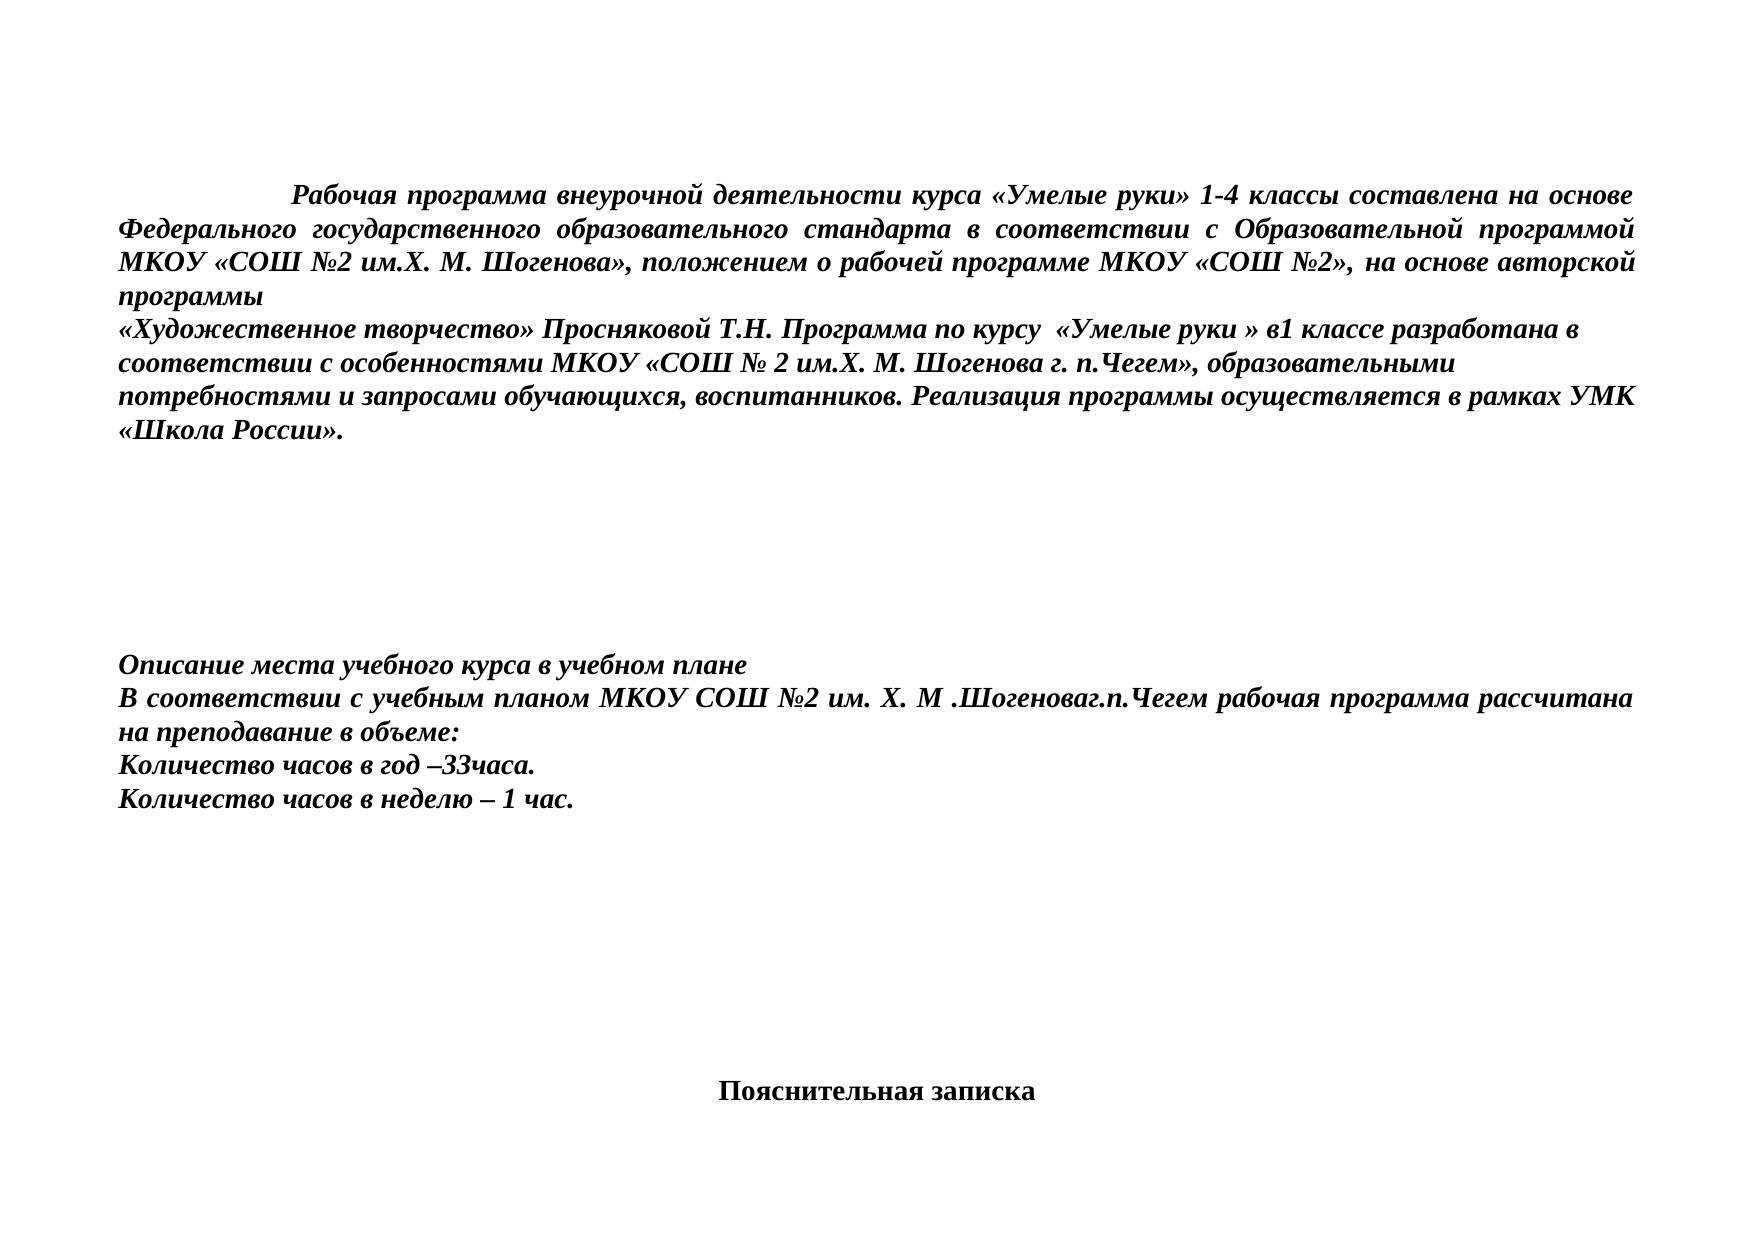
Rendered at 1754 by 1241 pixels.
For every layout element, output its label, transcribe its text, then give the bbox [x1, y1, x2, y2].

text Количество часов в неделю – 1 час. [118, 781, 1636, 814]
text Пояснительная записка [118, 1073, 1636, 1107]
text В соответствии с учебным планом МКОУ СОШ №2 им. Х. М .Шогеноваг.п.Чегем рабочая программа рассчитана на преподавание в объеме: [118, 680, 1636, 747]
text Описание места учебного курса в учебном плане [118, 647, 1636, 680]
text Количество часов в год –33часа. [118, 747, 1636, 781]
text «Художественное творчество» Просняковой Т.Н. Программа по курсу «Умелые руки » в1 классе разработана в соответствии с особенностями МКОУ «СОШ № 2 им.Х. М. Шогенова г. п.Чегем», образовательными потребностями и запросами обучающихся, воспитанников. Реализация программы осуществляется в рамках УМК «Школа России». [118, 311, 1636, 446]
text Рабочая программа внеурочной деятельности курса «Умелые руки» 1-4 классы составлена на основе Федерального государственного образовательного стандарта в соответствии с Образовательной программой МКОУ «СОШ №2 им.Х. М. Шогенова», положением о рабочей программе МКОУ «СОШ №2», на основе авторской программы [118, 177, 1636, 311]
